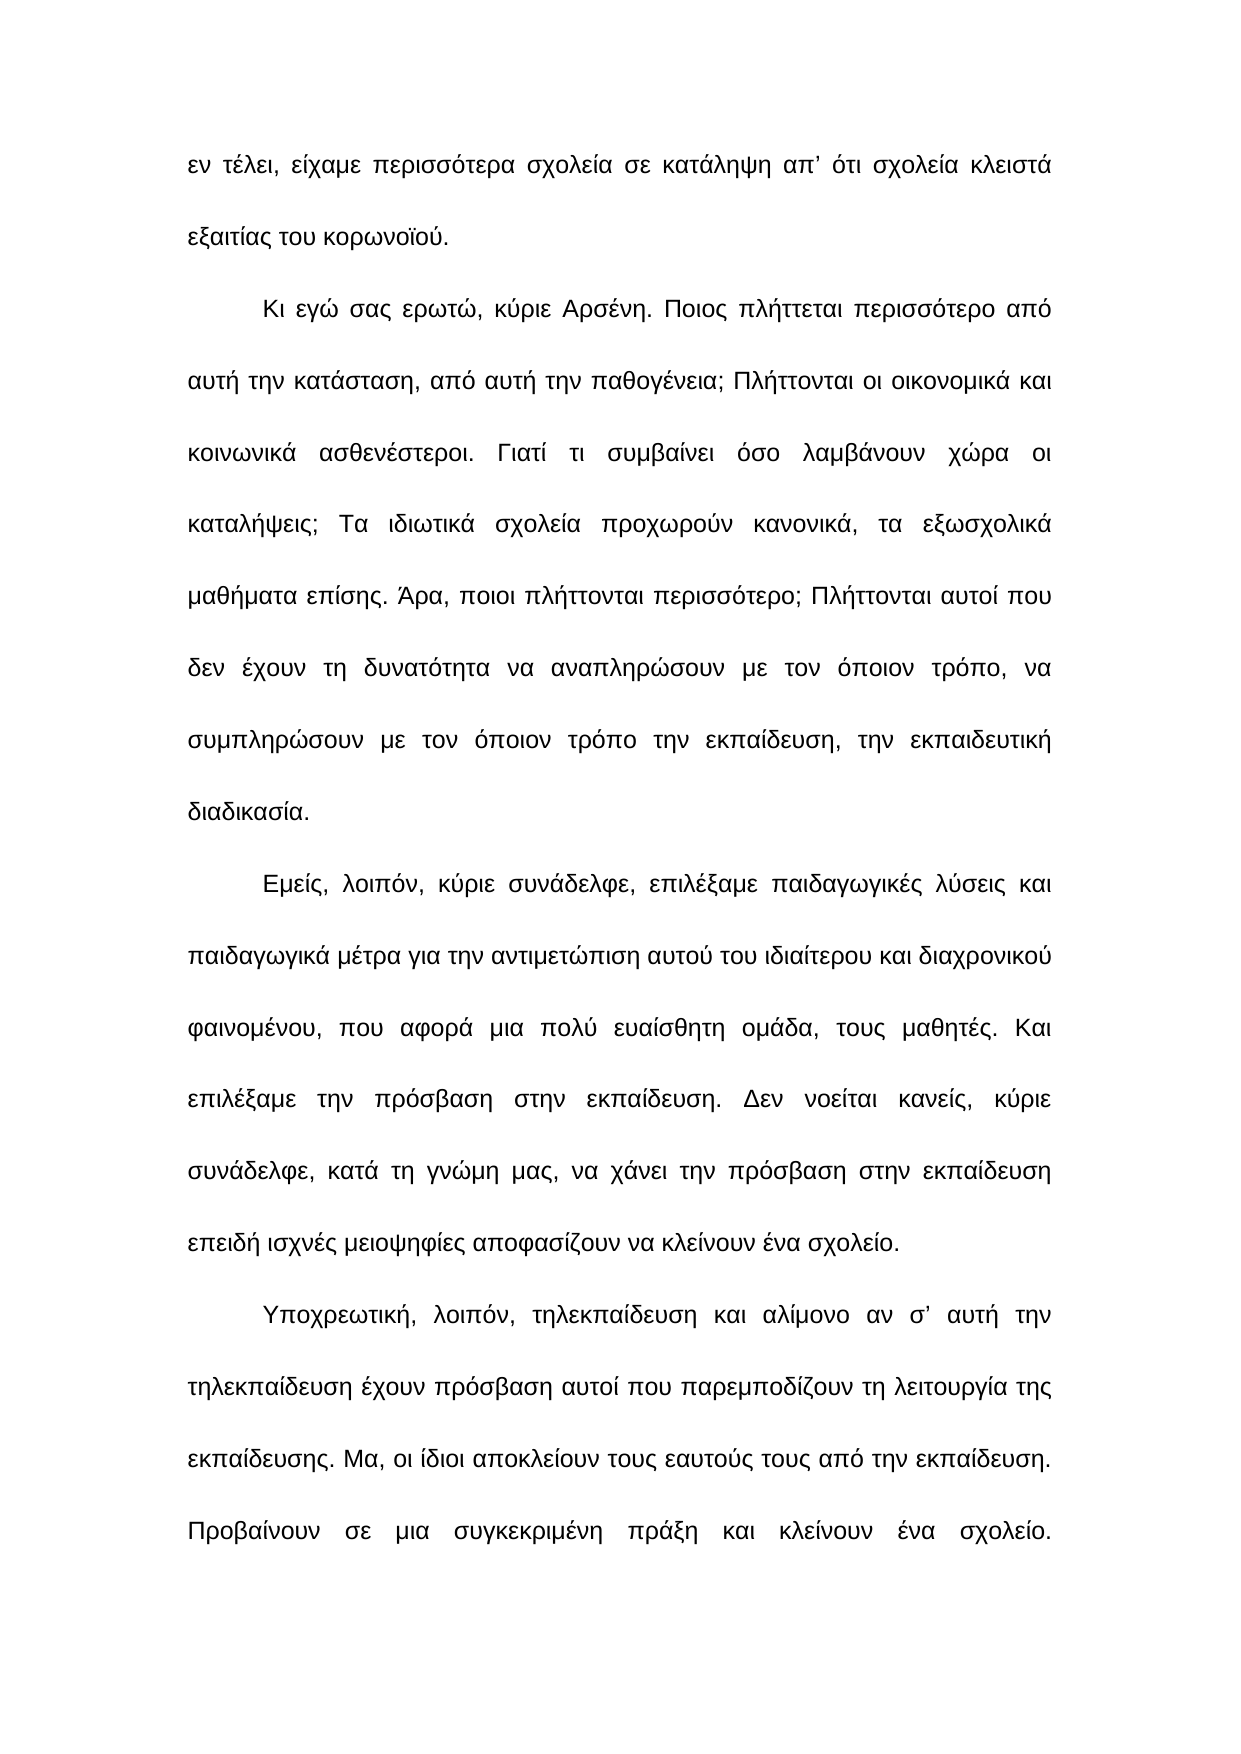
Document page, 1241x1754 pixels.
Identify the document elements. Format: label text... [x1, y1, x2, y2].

text Εμείς, λοιπόν, κύριε συνάδελφε, επιλέξαμε παιδαγωγικές λύσεις και παιδαγωγικά μέτρα για την αντιμετώπιση αυτού του ιδιαίτερου και διαχρονικού φαινομένου, που αφορά μια πολύ ευαίσθητη ομάδα, τους μαθητές. Και επιλέξαμε την πρόσβαση στην εκπαίδευση. Δεν νοείται κανείς, κύριε συνάδελφε, κατά τη γνώμη μας, να χάνει την πρόσβαση στην εκπαίδευση επειδή ισχνές μειοψηφίες αποφασίζουν να κλείνουν ένα σχολείο. [187, 869, 1053, 1257]
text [187, 1300, 1053, 1544]
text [187, 150, 1053, 251]
text Κι εγώ σας ερωτώ, κύριε Αρσένη. Ποιος πλήττεται περισσότερο από αυτή την κατάσταση, από αυτή την παθογένεια; Πλήττονται οι οικονομικά και κοινωνικά ασθενέστεροι. Γιατί τι συμβαίνει όσο λαμβάνουν χώρα οι καταλήψεις; Τα ιδιωτικά σχολεία προχωρούν κανονικά, τα εξωσχολικά μαθήματα επίσης. Άρα, ποιοι πλήττονται περισσότερο; Πλήττονται αυτοί που δεν έχουν τη δυνατότητα να αναπληρώσουν με τον όποιον τρόπο, να συμπληρώσουν με τον όποιον τρόπο την εκπαίδευση, την εκπαιδευτική διαδικασία. [187, 294, 1053, 826]
